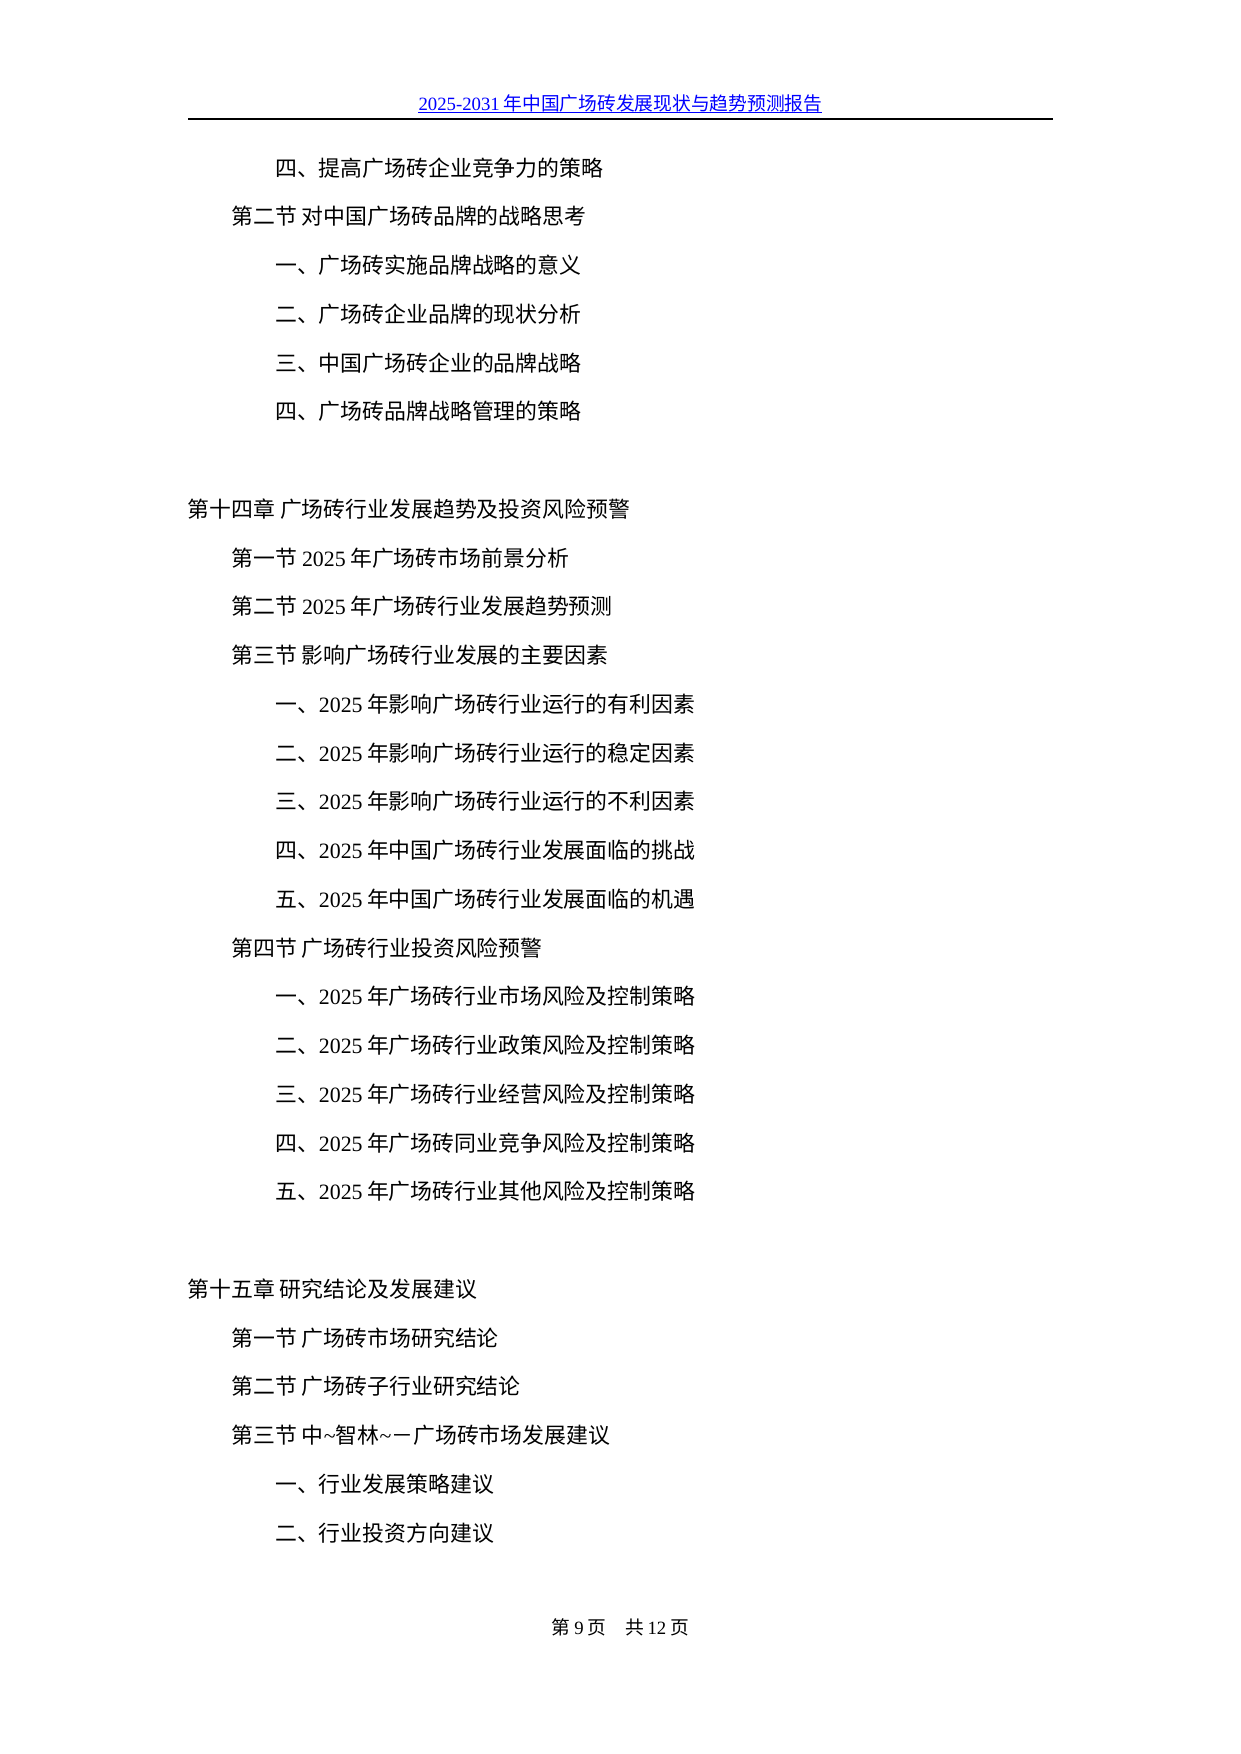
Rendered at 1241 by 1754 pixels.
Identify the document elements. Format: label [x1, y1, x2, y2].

text [187, 150, 1053, 1548]
